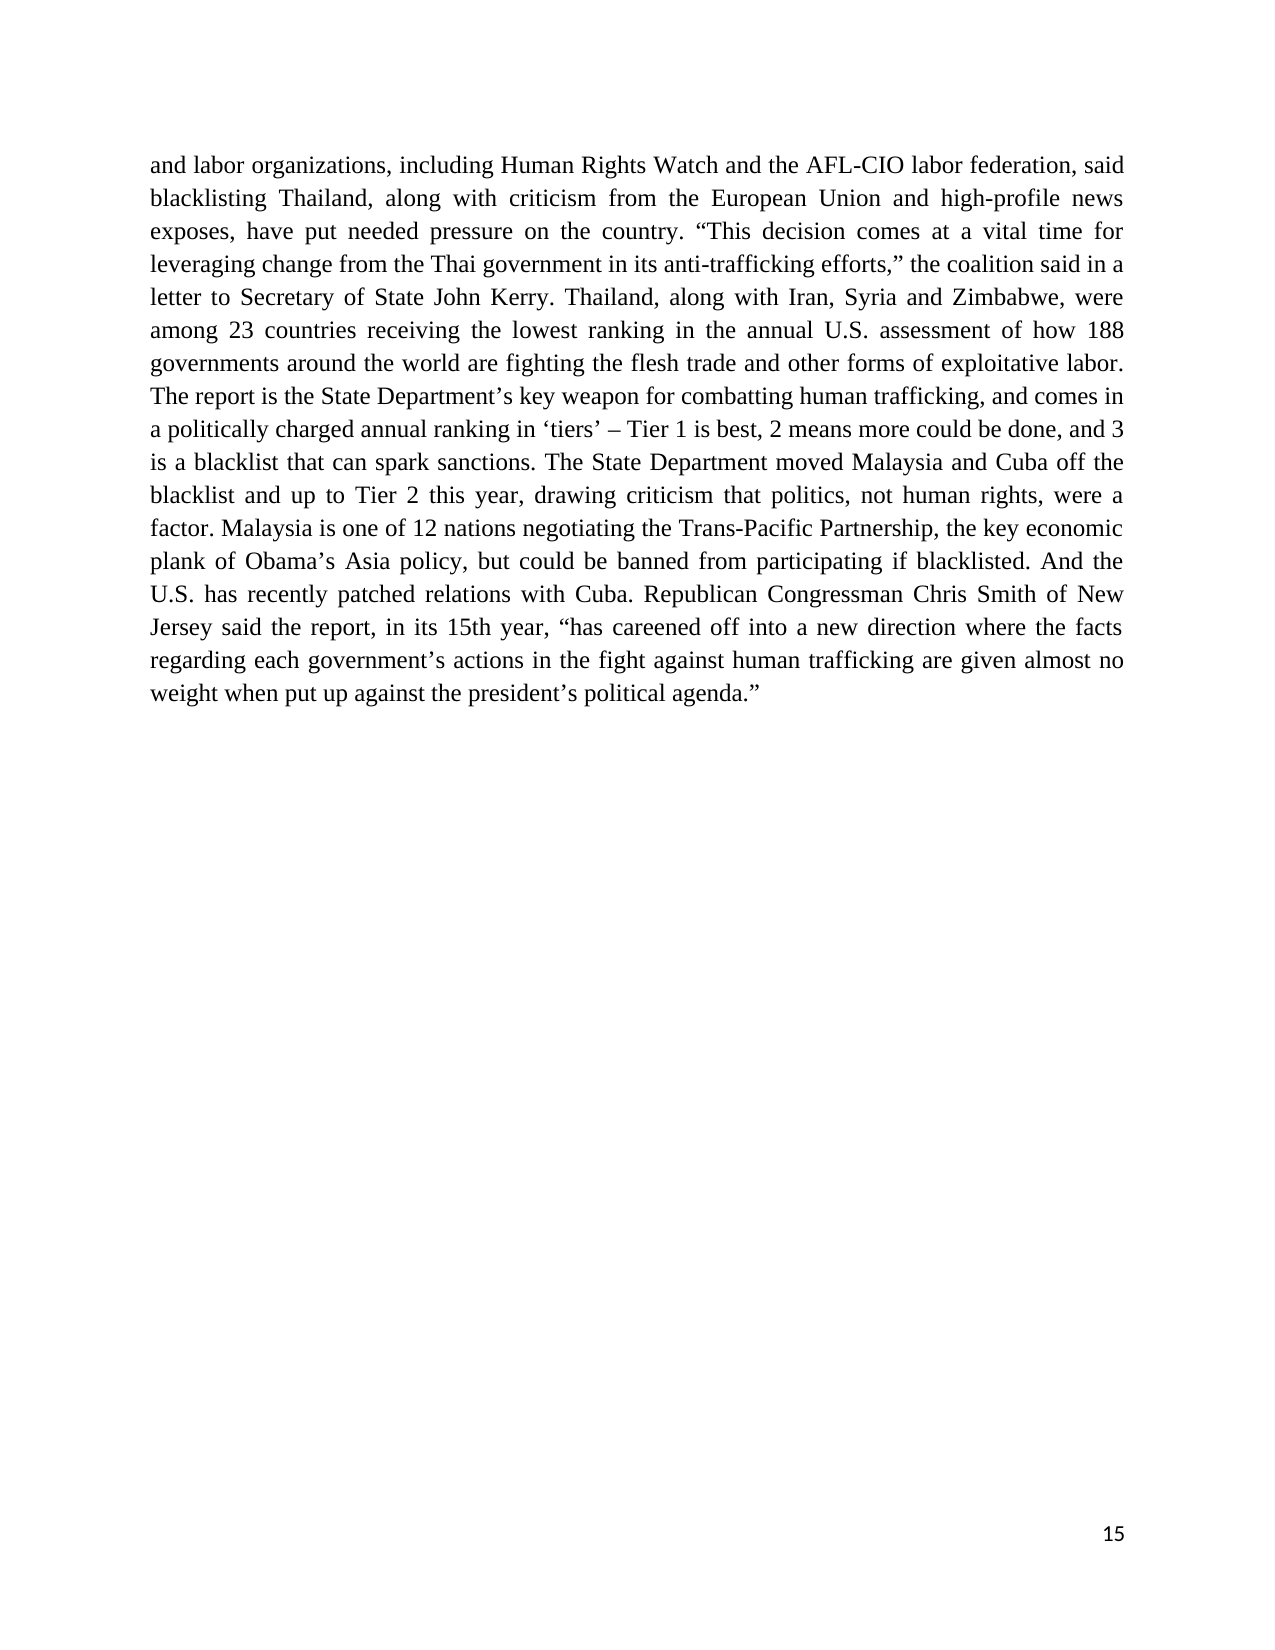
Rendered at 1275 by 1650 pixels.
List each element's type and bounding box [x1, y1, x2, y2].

text [150, 150, 1125, 707]
